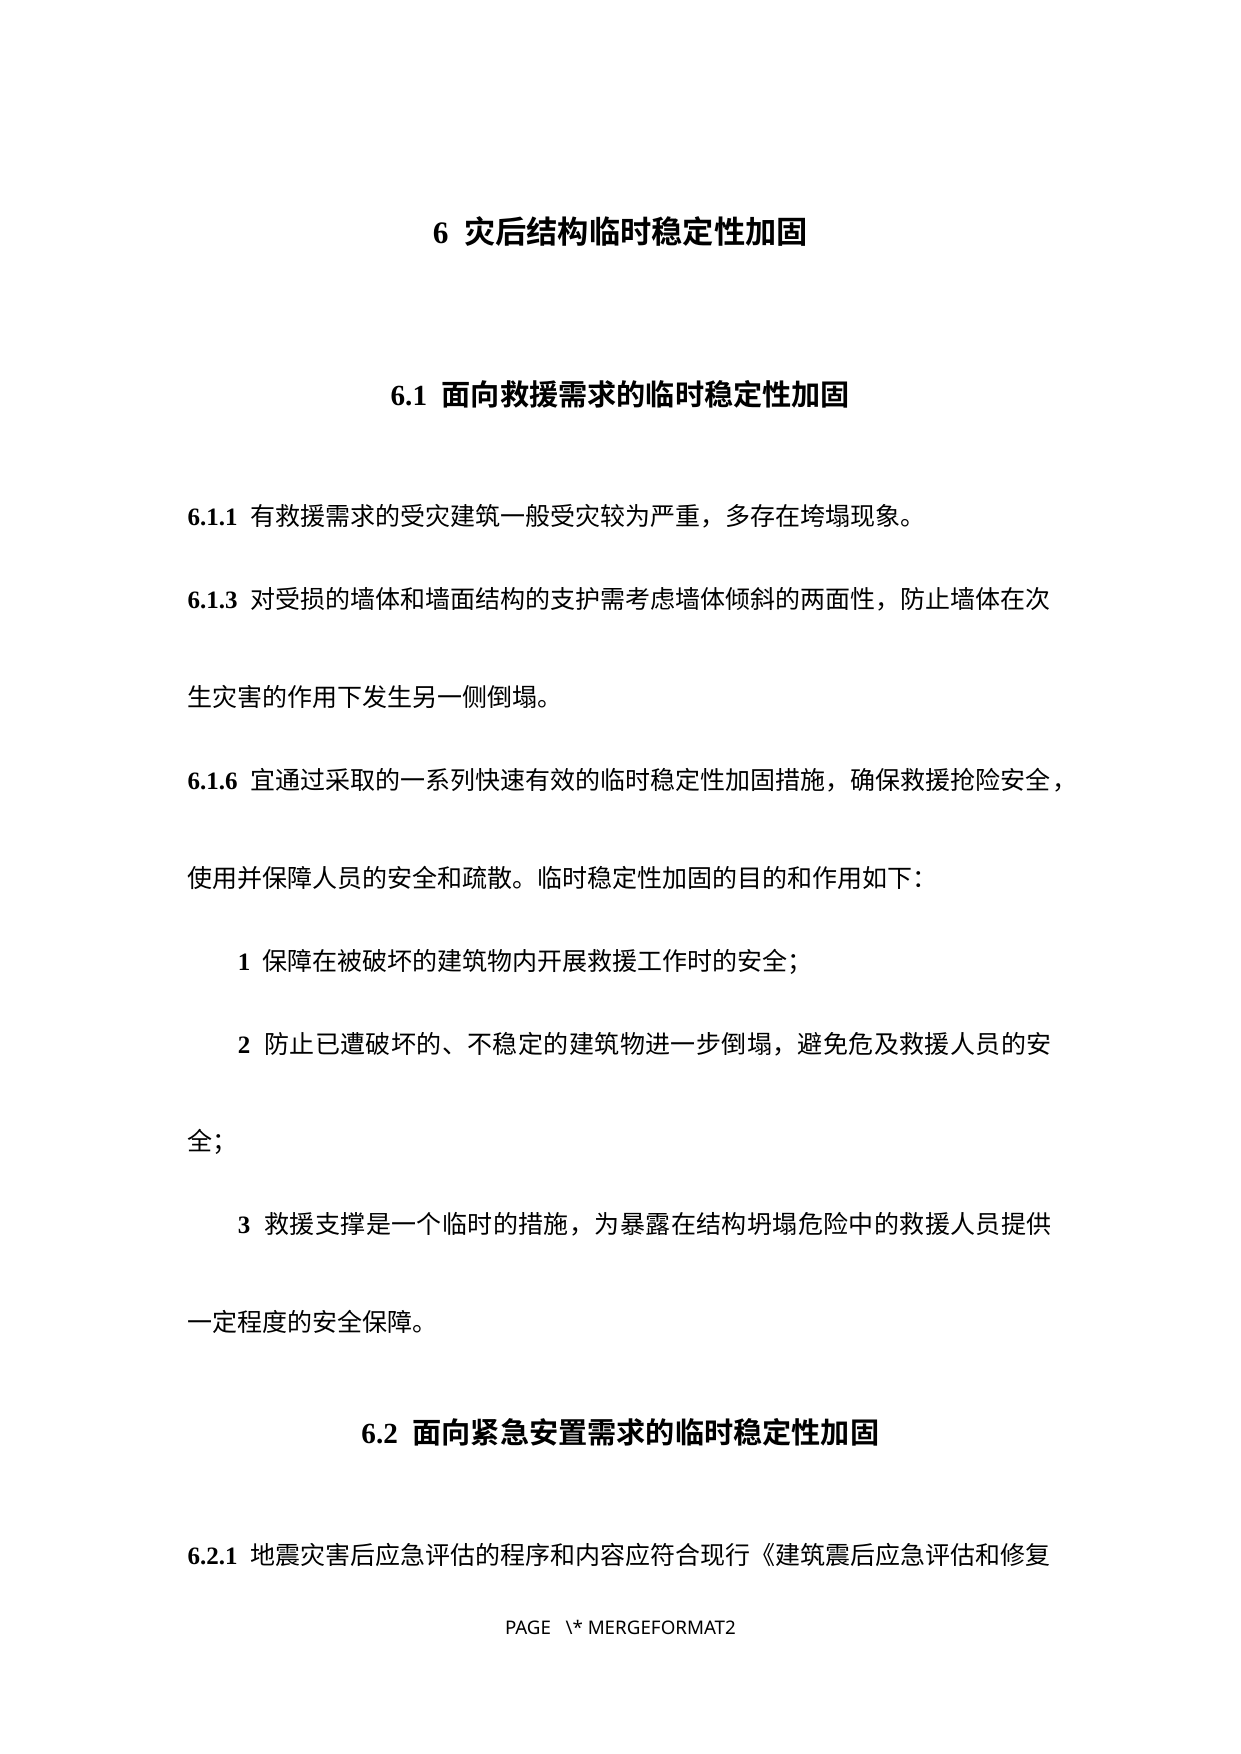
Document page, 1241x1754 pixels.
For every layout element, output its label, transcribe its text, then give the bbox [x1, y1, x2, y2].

text 6.1.1 有救援需求的受灾建筑一般受灾较为严重，多存在垮塌现象。 [187, 482, 1053, 547]
text 6.1.3 对受损的墙体和墙面结构的支护需考虑墙体倾斜的两面性，防止墙体在次生灾害的作用下发生另一侧倒塌。 [187, 566, 1053, 728]
text 1 保障在被破坏的建筑物内开展救援工作时的安全； [187, 927, 1053, 992]
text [187, 1521, 1053, 1586]
text 6.1.6 宜通过采取的一系列快速有效的临时稳定性加固措施，确保救援抢险安全，使用并保障人员的安全和疏散。临时稳定性加固的目的和作用如下： [187, 746, 1053, 909]
subtitle 6.2 面向紧急安置需求的临时稳定性加固 [187, 1398, 1053, 1463]
text 3 救援支撑是一个临时的措施，为暴露在结构坍塌危险中的救援人员提供一定程度的安全保障。 [187, 1191, 1053, 1353]
text 2 防止已遭破坏的、不稳定的建筑物进一步倒塌，避免危及救援人员的安全； [187, 1010, 1053, 1172]
subtitle 6 灾后结构临时稳定性加固 [187, 197, 1053, 262]
subtitle 6.1 面向救援需求的临时稳定性加固 [187, 360, 1053, 425]
